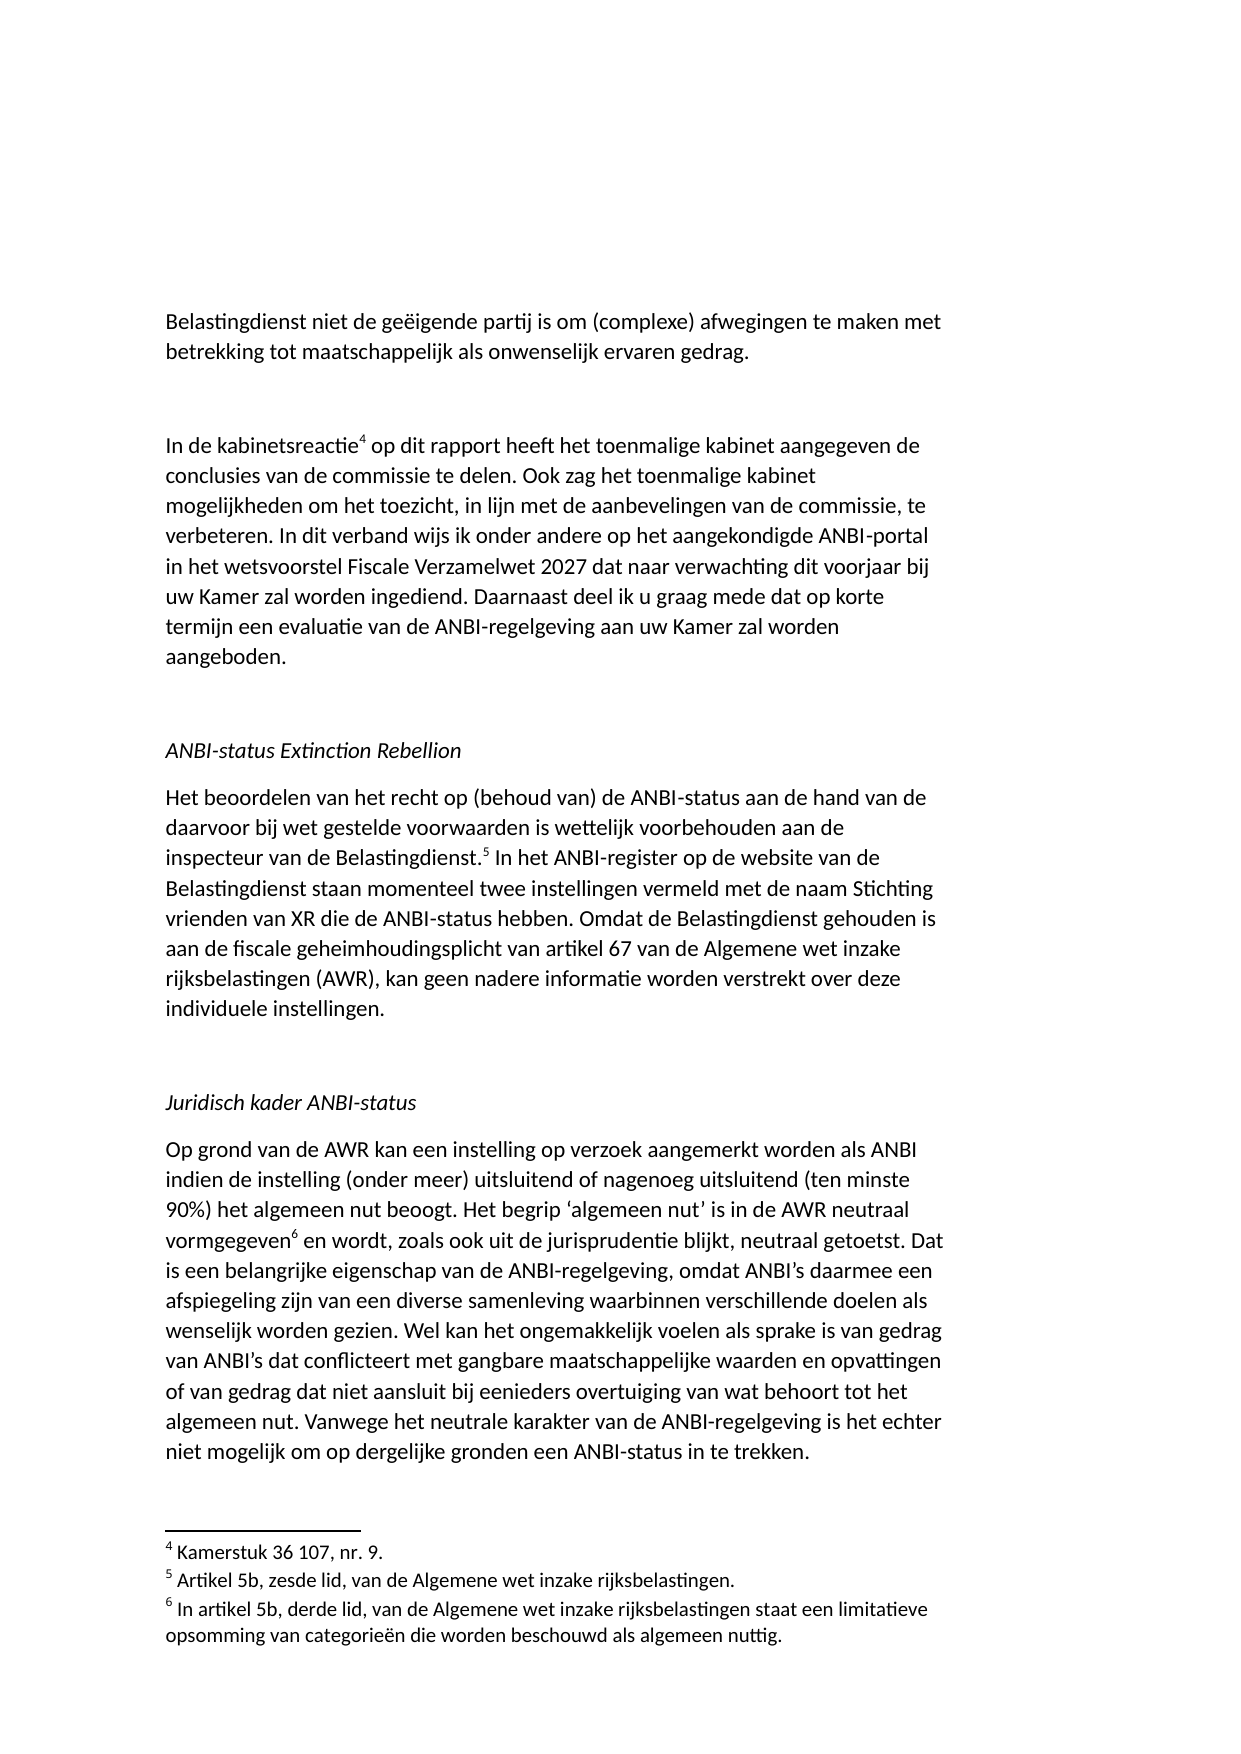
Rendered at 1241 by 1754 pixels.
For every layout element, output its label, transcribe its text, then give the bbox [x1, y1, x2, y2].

text Op grond van de AWR kan een instelling op verzoek aangemerkt worden als ANBI indien de instelling (onder meer) uitsluitend of nagenoeg uitsluitend (ten minste 90%) het algemeen nut beoogt. Het begrip ‘algemeen nut’ is in de AWR neutraal vormgegeven en wordt, zoals ook uit de jurisprudentie blijkt, neutraal getoetst. Dat is een belangrijke eigenschap van de ANBI-regelgeving, omdat ANBI’s daarmee een afspiegeling zijn van een diverse samenleving waarbinnen verschillende doelen als wenselijk worden gezien. Wel kan het ongemakkelijk voelen als sprake is van gedrag van ANBI’s dat conflicteert met gangbare maatschappelijke waarden en opvattingen of van gedrag dat niet aansluit bij eenieders overtuiging van wat behoort tot het algemeen nut. Vanwege het neutrale karakter van de ANBI-regelgeving is het echter niet mogelijk om op dergelijke gronden een ANBI-status in te trekken. [165, 1135, 945, 1465]
text In de kabinetsreactie op dit rapport heeft het toenmalige kabinet aangegeven de conclusies van de commissie te delen. Ook zag het toenmalige kabinet mogelijkheden om het toezicht, in lijn met de aanbevelingen van de commissie, te verbeteren. In dit verband wijs ik onder andere op het aangekondigde ANBI-portal in het wetsvoorstel Fiscale Verzamelwet 2027 dat naar verwachting dit voorjaar bij uw Kamer zal worden ingediend. Daarnaast deel ik u graag mede dat op korte termijn een evaluatie van de ANBI-regelgeving aan uw Kamer zal worden aangeboden. [165, 431, 945, 671]
text Het beoordelen van het recht op (behoud van) de ANBI-status aan de hand van de daarvoor bij wet gestelde voorwaarden is wettelijk voorbehouden aan de inspecteur van de Belastingdienst. In het ANBI-register op de website van de Belastingdienst staan momenteel twee instellingen vermeld met de naam Stichting vrienden van XR die de ANBI-status hebben. Omdat de Belastingdienst gehouden is aan de fiscale geheimhoudingsplicht van artikel 67 van de Algemene wet inzake rijksbelastingen (AWR), kan geen nadere informatie worden verstrekt over deze individuele instellingen. [165, 783, 945, 1023]
text ANBI-status Extinction Rebellion [165, 736, 945, 764]
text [165, 307, 945, 365]
text Juridisch kader ANBI-status [165, 1088, 945, 1116]
